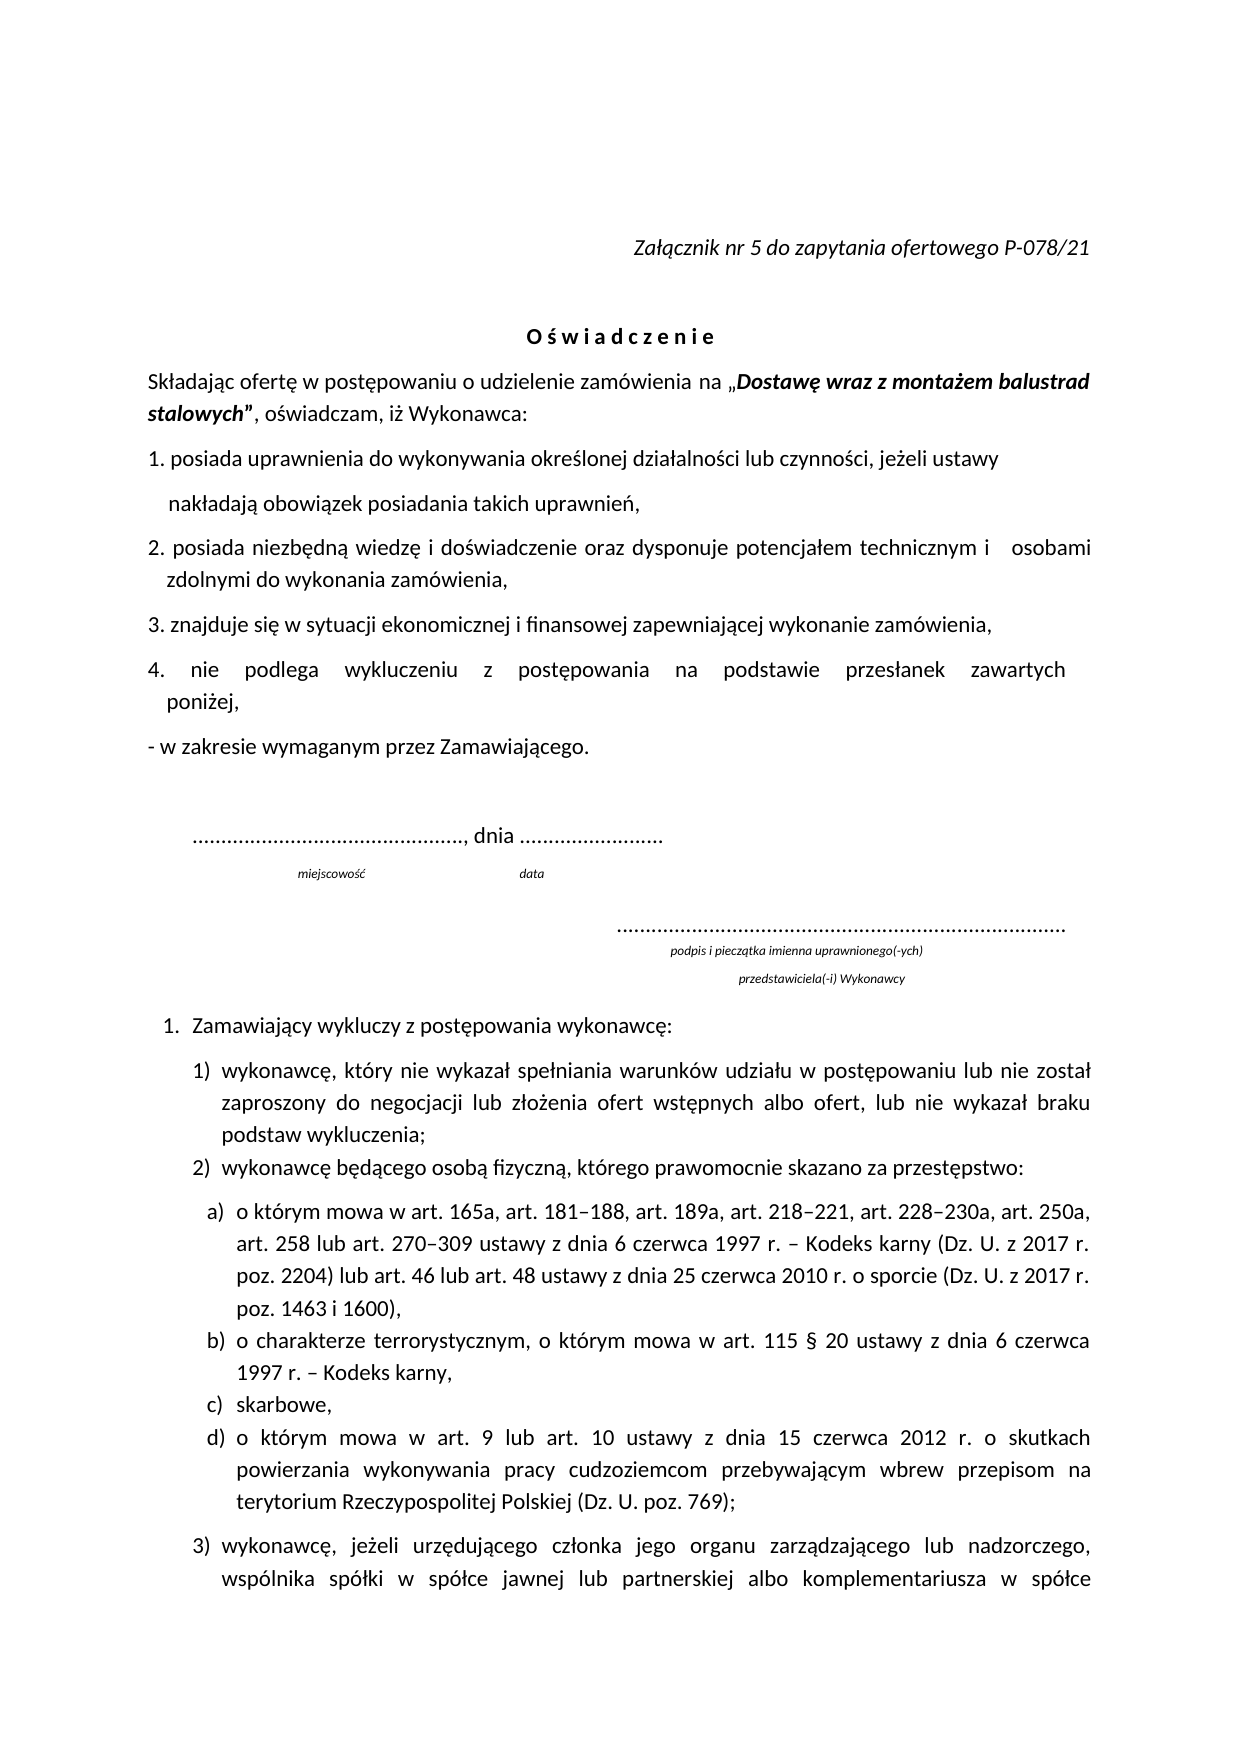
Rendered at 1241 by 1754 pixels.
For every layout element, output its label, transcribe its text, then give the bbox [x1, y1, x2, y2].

list wykonawcę, który nie wykazał spełniania warunków udziału w postępowaniu lub nie został zaproszony do negocjacji lub złożenia ofert wstępnych albo ofert, lub nie wykazał braku podstaw wykluczenia; [192, 1056, 1093, 1148]
list skarbowe, [207, 1390, 1093, 1418]
text przedstawiciela(-i) Wykonawcy [664, 971, 1093, 999]
list o którym mowa w art. 9 lub art. 10 ustawy z dnia 15 czerwca 2012 r. o skutkach powierzania wykonywania pracy cudzoziemcom przebywającym wbrew przepisom na terytorium Rzeczypospolitej Polskiej (Dz. U. poz. 769); [207, 1423, 1093, 1515]
list o którym mowa w art. 165a, art. 181–188, art. 189a, art. 218–221, art. 228–230a, art. 250a, art. 258 lub art. 270–309 ustawy z dnia 6 czerwca 1997 r. – Kodeks karny (Dz. U. z 2017 r. poz. 2204) lub art. 46 lub art. 48 ustawy z dnia 25 czerwca 2010 r. o sporcie (Dz. U. z 2017 r. poz. 1463 i 1600), [207, 1197, 1093, 1322]
text - w zakresie wymaganym przez Zamawiającego. [148, 732, 1093, 760]
text ..............................................., dnia ......................... [148, 821, 1093, 849]
text 4. nie podlega wykluczeniu z postępowania na podstawie przesłanek zawartych poniżej, [148, 655, 1093, 715]
list wykonawcę będącego osobą fizyczną, którego prawomocnie skazano za przestępstwo: [192, 1153, 1093, 1181]
text 2. posiada niezbędną wiedzę i doświadczenie oraz dysponuje potencjałem technicznym i osobami zdolnymi do wykonania zamówienia, [148, 533, 1093, 594]
text podpis i pieczątka imienna uprawnionego(-ych) [591, 943, 1093, 971]
text O ś w i a d c z e n i e [148, 322, 1093, 351]
text miejscowość data [223, 866, 1093, 894]
text 3. znajduje się w sytuacji ekonomicznej i finansowej zapewniającej wykonanie zamówienia, [148, 610, 1093, 638]
text Składając ofertę w postępowaniu o udzielenie zamówienia na „Dostawę wraz z montażem balustrad stalowych”, oświadczam, iż Wykonawca: [148, 367, 1093, 427]
list o charakterze terrorystycznym, o którym mowa w art. 115 § 20 ustawy z dnia 6 czerwca 1997 r. – Kodeks karny, [207, 1326, 1093, 1386]
subtitle .............................................................................. [516, 911, 1093, 939]
text 1. posiada uprawnienia do wykonywania określonej działalności lub czynności, jeżeli ustawy [148, 444, 1093, 472]
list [192, 1532, 1093, 1592]
text Załącznik nr 5 do zapytania ofertowego P-078/21 [148, 233, 1093, 261]
text nakładają obowiązek posiadania takich uprawnień, [148, 489, 1093, 517]
list Zamawiający wykluczy z postępowania wykonawcę: [162, 1011, 1093, 1039]
